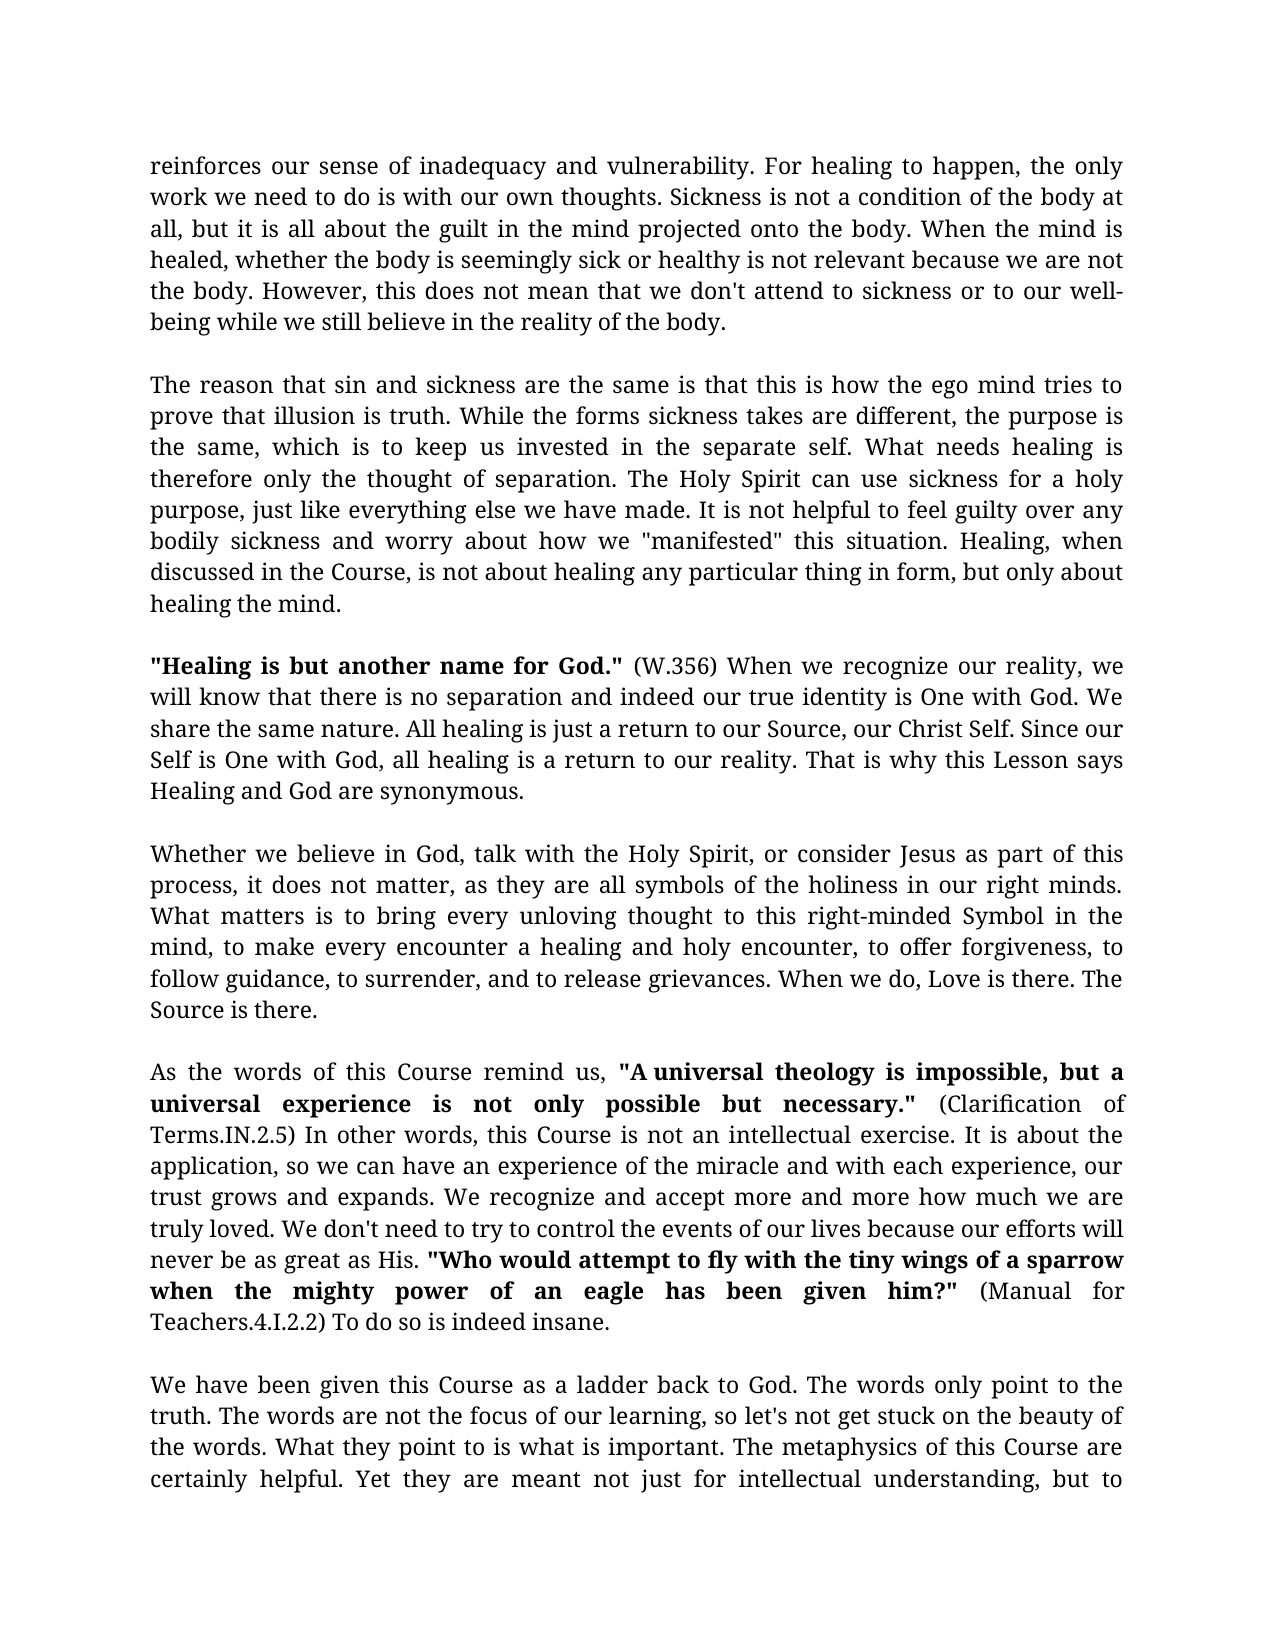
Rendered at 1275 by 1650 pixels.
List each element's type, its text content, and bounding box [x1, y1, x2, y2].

text "Healing is but another name for God." (W.356) When we recognize our reality, we will know that there is no separation and indeed our true identity is One with God. We share the same nature. All healing is just a return to our Source, our Christ Self. Since our Self is One with God, all healing is a return to our reality. That is why this Lesson says Healing and God are synonymous. [150, 650, 1125, 806]
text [150, 150, 1125, 337]
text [150, 1369, 1125, 1494]
text Whether we believe in God, talk with the Holy Spirit, or consider Jesus as part of this process, it does not matter, as they are all symbols of the holiness in our right minds. What matters is to bring every unloving thought to this right-minded Symbol in the mind, to make every encounter a healing and holy encounter, to offer forgiveness, to follow guidance, to surrender, and to release grievances. When we do, Love is there. The Source is there. [150, 837, 1125, 1025]
text As the words of this Course remind us, "A universal theology is impossible, but a universal experience is not only possible but necessary." (Clarification of Terms.IN.2.5) In other words, this Course is not an intellectual exercise. It is about the application, so we can have an experience of the miracle and with each experience, our trust grows and expands. We recognize and accept more and more how much we are truly loved. We don't need to try to control the events of our lives because our efforts will never be as great as His. "Who would attempt to fly with the tiny wings of a sparrow when the mighty power of an eagle has been given him?" (Manual for Teachers.4.I.2.2) To do so is indeed insane. [150, 1056, 1125, 1337]
text The reason that sin and sickness are the same is that this is how the ego mind tries to prove that illusion is truth. While the forms sickness takes are different, the purpose is the same, which is to keep us invested in the separate self. What needs healing is therefore only the thought of separation. The Holy Spirit can use sickness for a holy purpose, just like everything else we have made. It is not helpful to feel guilty over any bodily sickness and worry about how we "manifested" this situation. Healing, when discussed in the Course, is not about healing any particular thing in form, but only about healing the mind. [150, 369, 1125, 619]
